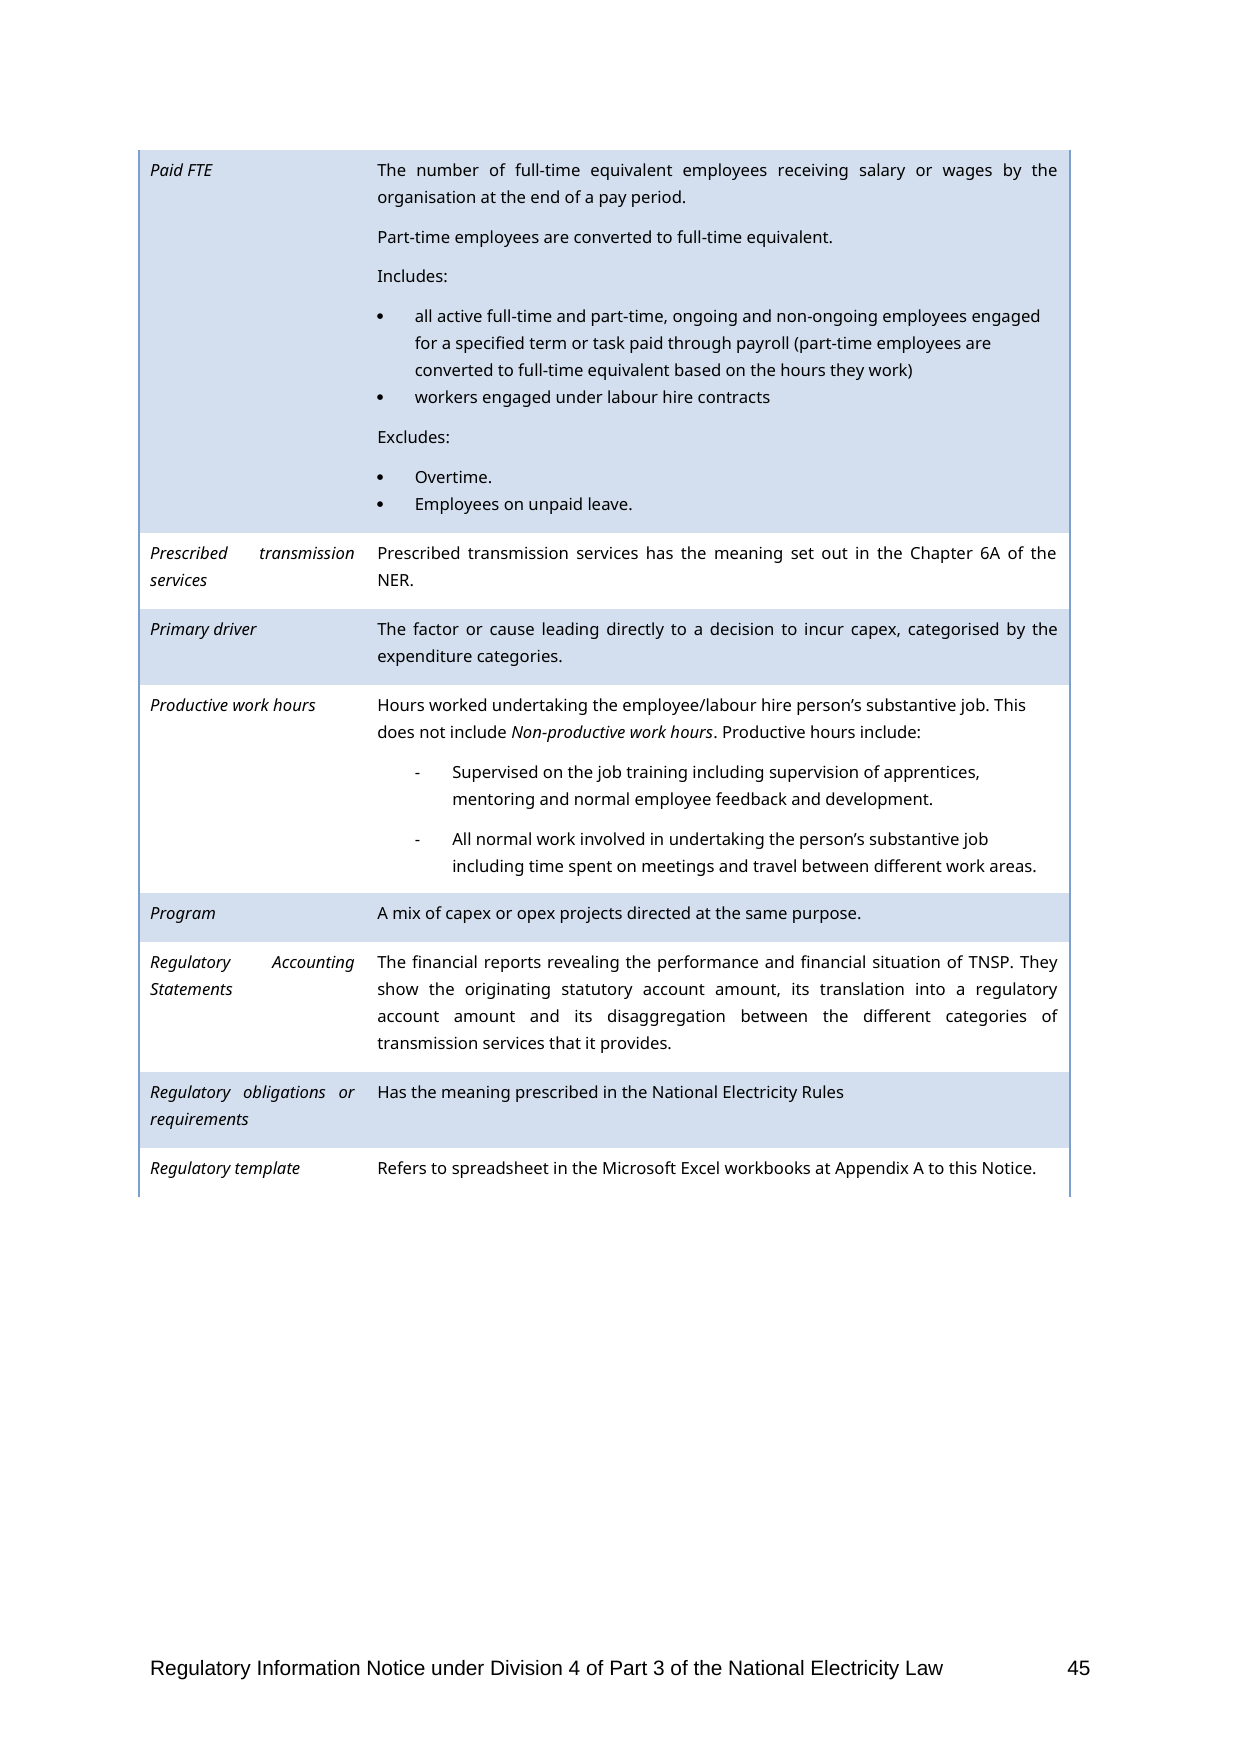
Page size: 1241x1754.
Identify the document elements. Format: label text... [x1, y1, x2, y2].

table_cell Productive work hours [140, 685, 366, 893]
table_cell The number of full-time equivalent employees receiving salary or wages by the organisation at the end of a pay period. Part-time employees are converted to full-time equivalent. Includes: all active full-time and part-time, ongoing and non-ongoing employees engaged for a specified term or task paid through payroll (part-time employees are converted to full-time equivalent based on the hours they work) workers engaged under labour hire contracts Excludes: Overtime. Employees on unpaid leave. [366, 150, 1069, 533]
table_cell A mix of capex or opex projects directed at the same purpose. [366, 893, 1069, 942]
table_cell Hours worked undertaking the employee/labour hire person’s substantive job. This does not include Non-productive work hours. Productive hours include: Supervised on the job training including supervision of apprentices, mentoring and normal employee feedback and development. All normal work involved in undertaking the person’s substantive job including time spent on meetings and travel between different work areas. [366, 685, 1069, 893]
table_cell Regulatory obligations or requirements [140, 1072, 366, 1148]
table_cell Regulatory template [140, 1148, 366, 1197]
table_cell Regulatory Accounting Statements [140, 942, 366, 1072]
table_cell Program [140, 893, 366, 942]
table_cell Prescribed transmission services [140, 533, 366, 609]
table_cell Paid FTE [140, 150, 366, 533]
table_cell Prescribed transmission services has the meaning set out in the Chapter 6A of the NER. [366, 533, 1069, 609]
table_cell The factor or cause leading directly to a decision to incur capex, categorised by the expenditure categories. [366, 609, 1069, 685]
table_cell Primary driver [140, 609, 366, 685]
table_cell Has the meaning prescribed in the National Electricity Rules [366, 1072, 1069, 1148]
table_cell Refers to spreadsheet in the Microsoft Excel workbooks at Appendix A to this Notice. [366, 1148, 1069, 1197]
table_cell The financial reports revealing the performance and financial situation of TNSP. They show the originating statutory account amount, its translation into a regulatory account amount and its disaggregation between the different categories of transmission services that it provides. [366, 942, 1069, 1072]
